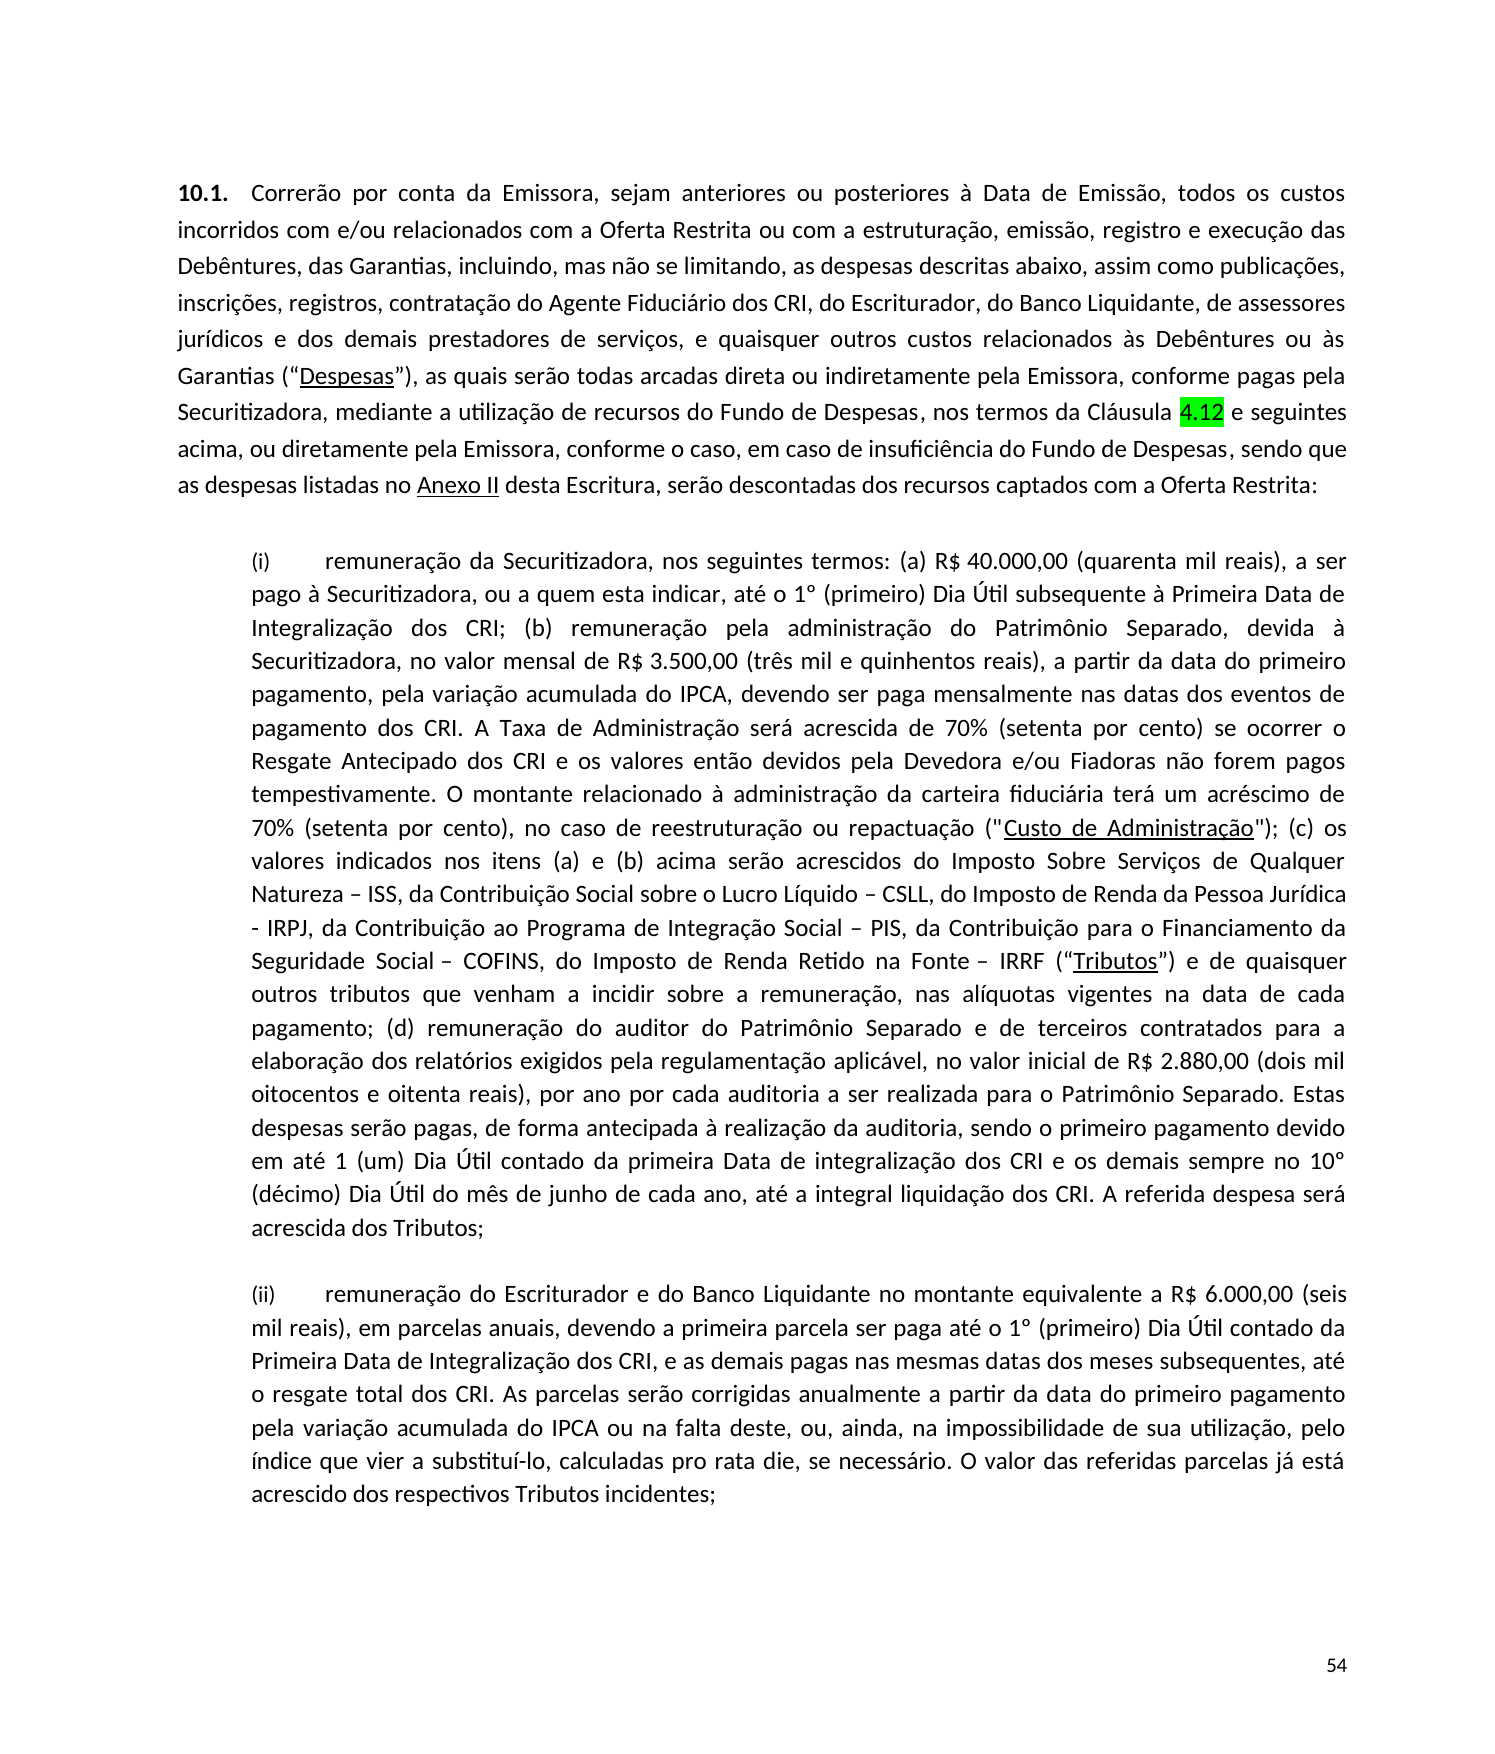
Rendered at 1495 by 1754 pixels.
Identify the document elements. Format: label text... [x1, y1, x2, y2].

list remuneração do Escriturador e do Banco Liquidante no montante equivalente a R$ 6.000,00 (seis mil reais), em parcelas anuais, devendo a primeira parcela ser paga até o 1º (primeiro) Dia Útil contado da Primeira Data de Integralização dos CRI, e as demais pagas nas mesmas datas dos meses subsequentes, até o resgate total dos CRI. As parcelas serão corrigidas anualmente a partir da data do primeiro pagamento pela variação acumulada do IPCA ou na falta deste, ou, ainda, na impossibilidade de sua utilização, pelo índice que vier a substituí-lo, calculadas pro rata die, se necessário. O valor das referidas parcelas já está acrescido dos respectivos Tributos incidentes; [251, 1276, 1347, 1509]
list remuneração da Securitizadora, nos seguintes termos: (a) R$ 40.000,00 (quarenta mil reais), a ser pago à Securitizadora, ou a quem esta indicar, até o 1º (primeiro) Dia Útil subsequente à Primeira Data de Integralização dos CRI; (b) remuneração pela administração do Patrimônio Separado, devida à Securitizadora, no valor mensal de R$ 3.500,00 (três mil e quinhentos reais), a partir da data do primeiro pagamento, pela variação acumulada do IPCA, devendo ser paga mensalmente nas datas dos eventos de pagamento dos CRI. A Taxa de Administração será acrescida de 70% (setenta por cento) se ocorrer o Resgate Antecipado dos CRI e os valores então devidos pela Devedora e/ou Fiadoras não forem pagos tempestivamente. O montante relacionado à administração da carteira fiduciária terá um acréscimo de 70% (setenta por cento), no caso de reestruturação ou repactuação ("Custo de Administração"); (c) os valores indicados nos itens (a) e (b) acima serão acrescidos do Imposto Sobre Serviços de Qualquer Natureza – ISS, da Contribuição Social sobre o Lucro Líquido – CSLL, do Imposto de Renda da Pessoa Jurídica - IRPJ, da Contribuição ao Programa de Integração Social – PIS, da Contribuição para o Financiamento da Seguridade Social – COFINS, do Imposto de Renda Retido na Fonte – IRRF (“Tributos”) e de quaisquer outros tributos que venham a incidir sobre a remuneração, nas alíquotas vigentes na data de cada pagamento; (d) remuneração do auditor do Patrimônio Separado e de terceiros contratados para a elaboração dos relatórios exigidos pela regulamentação aplicável, no valor inicial de R$ 2.880,00 (dois mil oitocentos e oitenta reais), por ano por cada auditoria a ser realizada para o Patrimônio Separado. Estas despesas serão pagas, de forma antecipada à realização da auditoria, sendo o primeiro pagamento devido em até 1 (um) Dia Útil contado da primeira Data de integralização dos CRI e os demais sempre no 10º (décimo) Dia Útil do mês de junho de cada ano, até a integral liquidação dos CRI. A referida despesa será acrescida dos Tributos; [251, 543, 1347, 1243]
list Correrão por conta da Emissora, sejam anteriores ou posteriores à Data de Emissão, todos os custos incorridos com e/ou relacionados com a Oferta Restrita ou com a estruturação, emissão, registro e execução das Debêntures, das Garantias, incluindo, mas não se limitando, as despesas descritas abaixo, assim como publicações, inscrições, registros, contratação do Agente Fiduciário dos CRI, do Escriturador, do Banco Liquidante, de assessores jurídicos e dos demais prestadores de serviços, e quaisquer outros custos relacionados às Debêntures ou às Garantias (“Despesas”), as quais serão todas arcadas direta ou indiretamente pela Emissora, conforme pagas pela Securitizadora, mediante a utilização de recursos do Fundo de Despesas, nos termos da Cláusula 4.12 e seguintes acima, ou diretamente pela Emissora, conforme o caso, em caso de insuficiência do Fundo de Despesas, sendo que as despesas listadas no Anexo II desta Escritura, serão descontadas dos recursos captados com a Oferta Restrita: [177, 177, 1347, 500]
